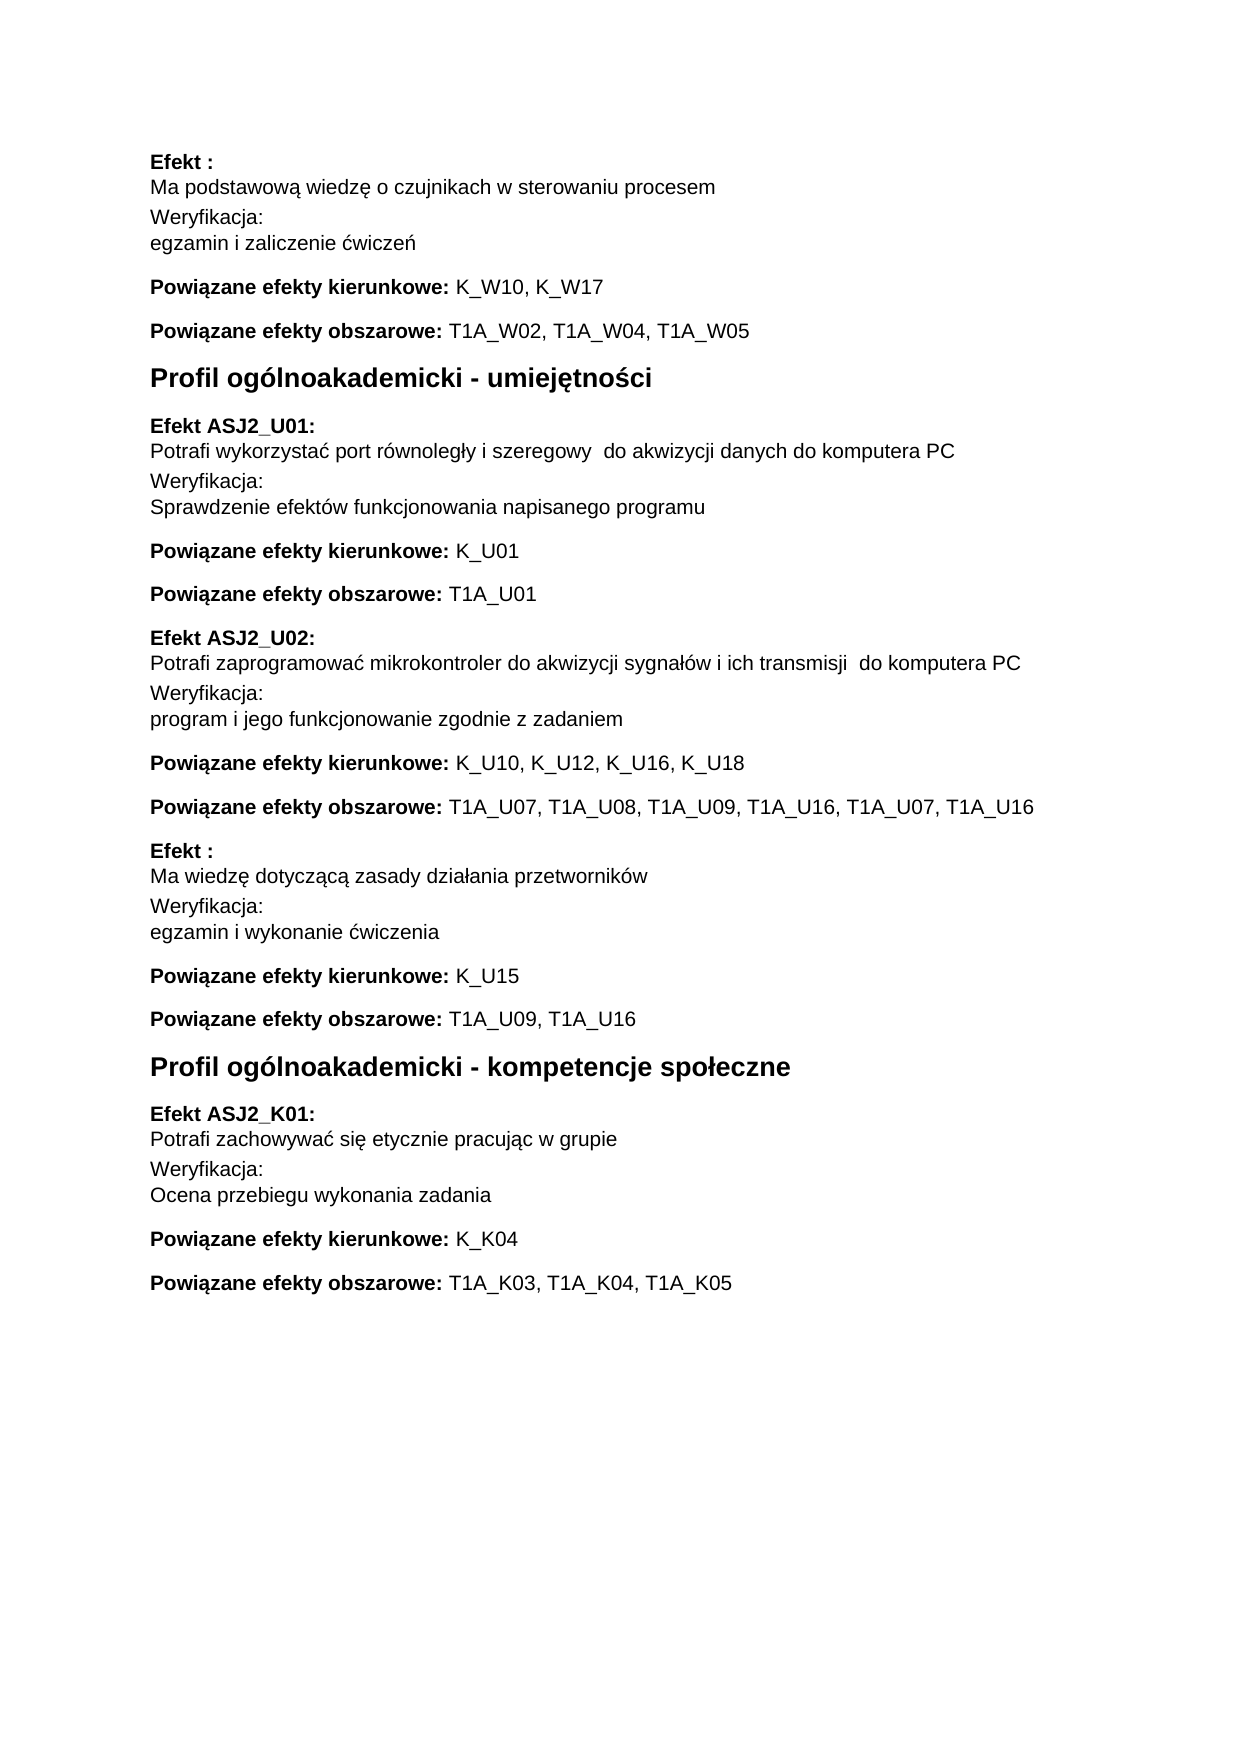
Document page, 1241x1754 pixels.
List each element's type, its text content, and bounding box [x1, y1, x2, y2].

subtitle Profil ogólnoakademicki - kompetencje społeczne [150, 1051, 1090, 1082]
text Weryfikacja: [150, 894, 1090, 918]
text Powiązane efekty kierunkowe: K_U15 [150, 963, 1090, 987]
text Weryfikacja: [150, 205, 1090, 229]
text Weryfikacja: [150, 1157, 1090, 1181]
text Efekt : [150, 838, 1090, 862]
text Powiązane efekty obszarowe: T1A_K03, T1A_K04, T1A_K05 [150, 1271, 1090, 1295]
text program i jego funkcjonowanie zgodnie z zadaniem [150, 707, 1090, 731]
text Potrafi zaprogramować mikrokontroler do akwizycji sygnałów i ich transmisji do komputera PC [150, 651, 1090, 675]
text Potrafi zachowywać się etycznie pracując w grupie [150, 1127, 1090, 1151]
text Weryfikacja: [150, 469, 1090, 493]
text Ocena przebiegu wykonania zadania [150, 1183, 1090, 1207]
text Potrafi wykorzystać port równoległy i szeregowy do akwizycji danych do komputera PC [150, 438, 1090, 462]
text egzamin i zaliczenie ćwiczeń [150, 231, 1090, 255]
text Weryfikacja: [150, 681, 1090, 705]
subtitle Profil ogólnoakademicki - umiejętności [150, 362, 1090, 394]
text Ma podstawową wiedzę o czujnikach w sterowaniu procesem [150, 175, 1090, 199]
text Powiązane efekty obszarowe: T1A_W02, T1A_W04, T1A_W05 [150, 319, 1090, 343]
text Powiązane efekty obszarowe: T1A_U09, T1A_U16 [150, 1007, 1090, 1031]
text Powiązane efekty kierunkowe: K_W10, K_W17 [150, 275, 1090, 299]
text Ma wiedzę dotyczącą zasady działania przetworników [150, 863, 1090, 887]
text Efekt ASJ2_U02: [150, 626, 1090, 650]
text Sprawdzenie efektów funkcjonowania napisanego programu [150, 495, 1090, 519]
text Efekt ASJ2_U01: [150, 413, 1090, 437]
text Powiązane efekty kierunkowe: K_U10, K_U12, K_U16, K_U18 [150, 751, 1090, 775]
text egzamin i wykonanie ćwiczenia [150, 920, 1090, 944]
text Efekt : [150, 150, 1090, 174]
text Powiązane efekty kierunkowe: K_U01 [150, 538, 1090, 562]
text Powiązane efekty obszarowe: T1A_U07, T1A_U08, T1A_U09, T1A_U16, T1A_U07, T1A_U16 [150, 795, 1090, 819]
text Efekt ASJ2_K01: [150, 1102, 1090, 1126]
text Powiązane efekty obszarowe: T1A_U01 [150, 582, 1090, 606]
text Powiązane efekty kierunkowe: K_K04 [150, 1227, 1090, 1251]
